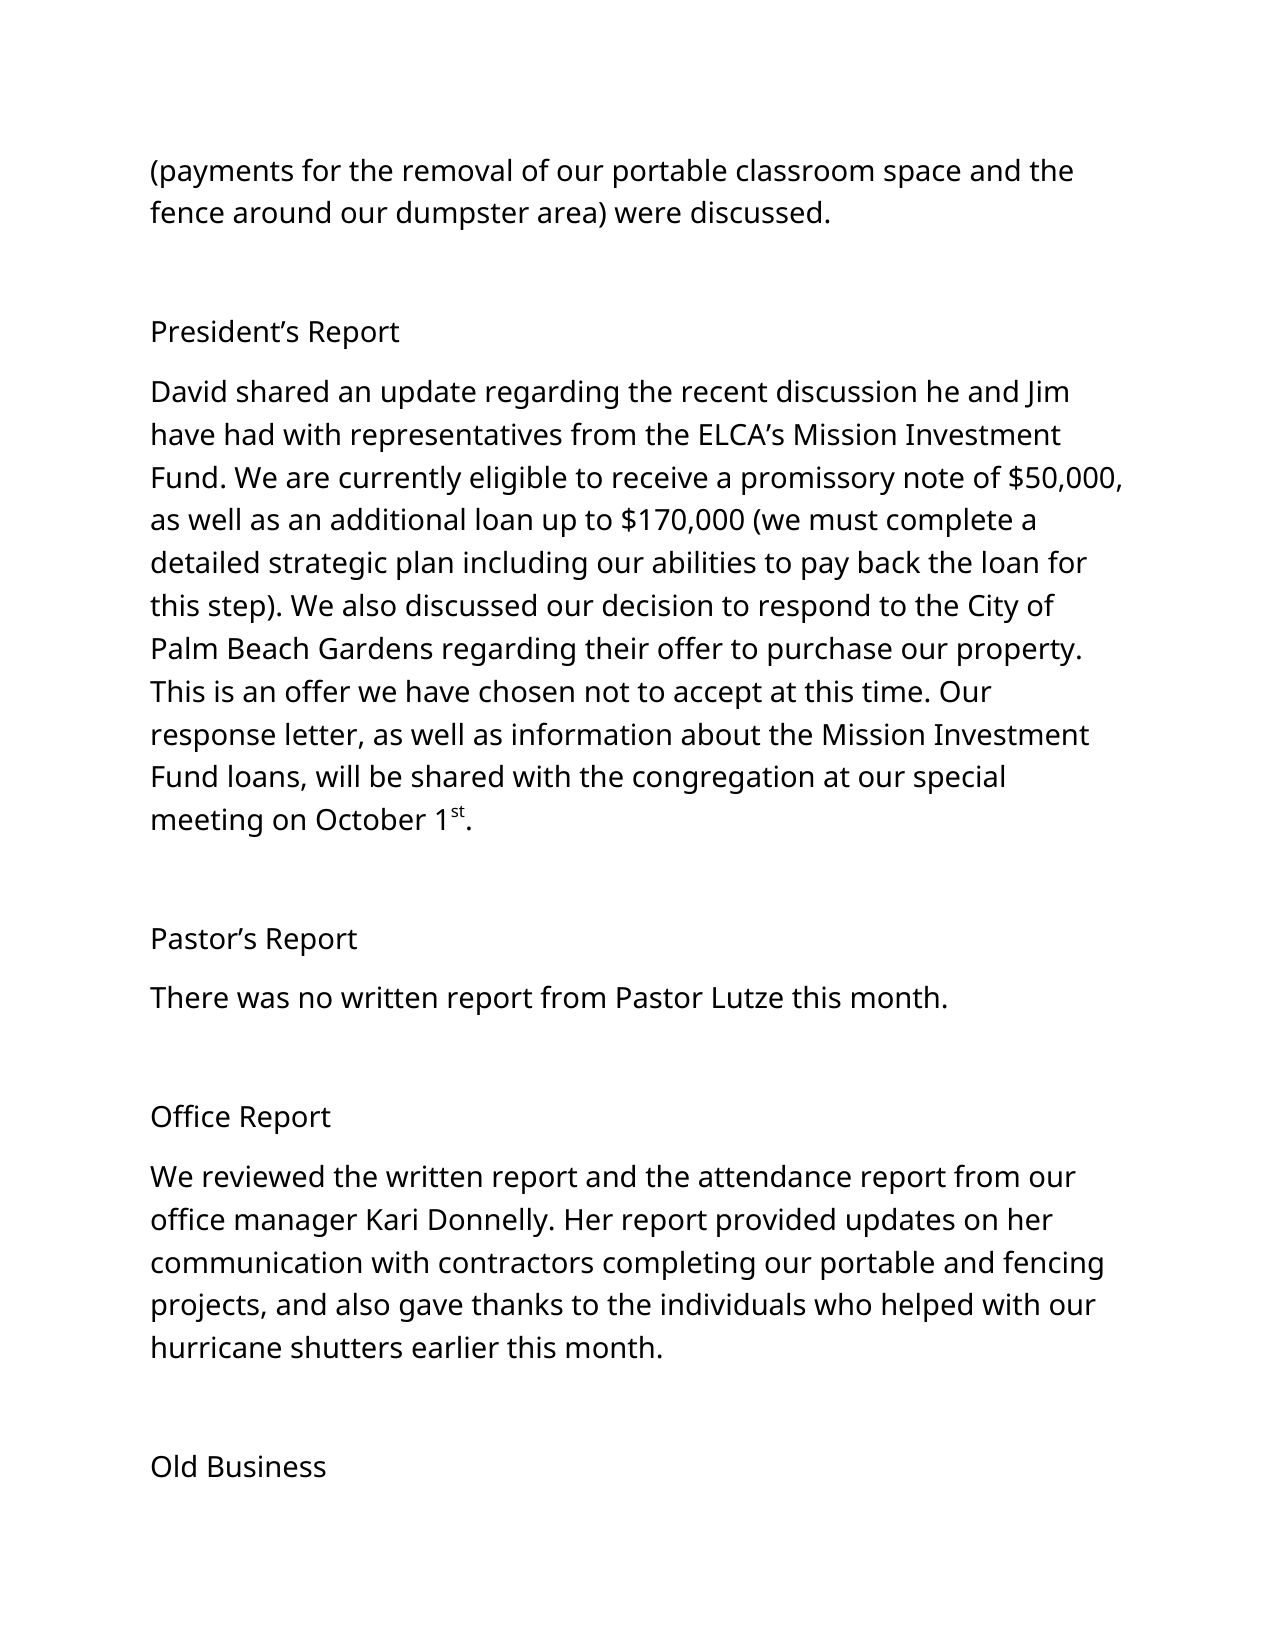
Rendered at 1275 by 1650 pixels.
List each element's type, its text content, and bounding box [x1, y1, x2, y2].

text There was no written report from Pastor Lutze this month. [150, 978, 1125, 1017]
text We reviewed the written report and the attendance report from our office manager Kari Donnelly. Her report provided updates on her communication with contractors completing our portable and fencing projects, and also gave thanks to the individuals who helped with our hurricane shutters earlier this month. [150, 1156, 1125, 1367]
text Old Business [150, 1446, 1125, 1486]
text Pastor’s Report [150, 918, 1125, 958]
text David shared an update regarding the recent discussion he and Jim have had with representatives from the ELCA’s Mission Investment Fund. We are currently eligible to receive a promissory note of $50,000, as well as an additional loan up to $170,000 (we must complete a detailed strategic plan including our abilities to pay back the loan for this step). We also discussed our decision to respond to the City of Palm Beach Gardens regarding their offer to purchase our property. This is an offer we have chosen not to accept at this time. Our response letter, as well as information about the Mission Investment Fund loans, will be shared with the congregation at our special meeting on October 1st. [150, 371, 1125, 839]
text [150, 150, 1125, 232]
text Office Report [150, 1097, 1125, 1136]
text President’s Report [150, 312, 1125, 351]
